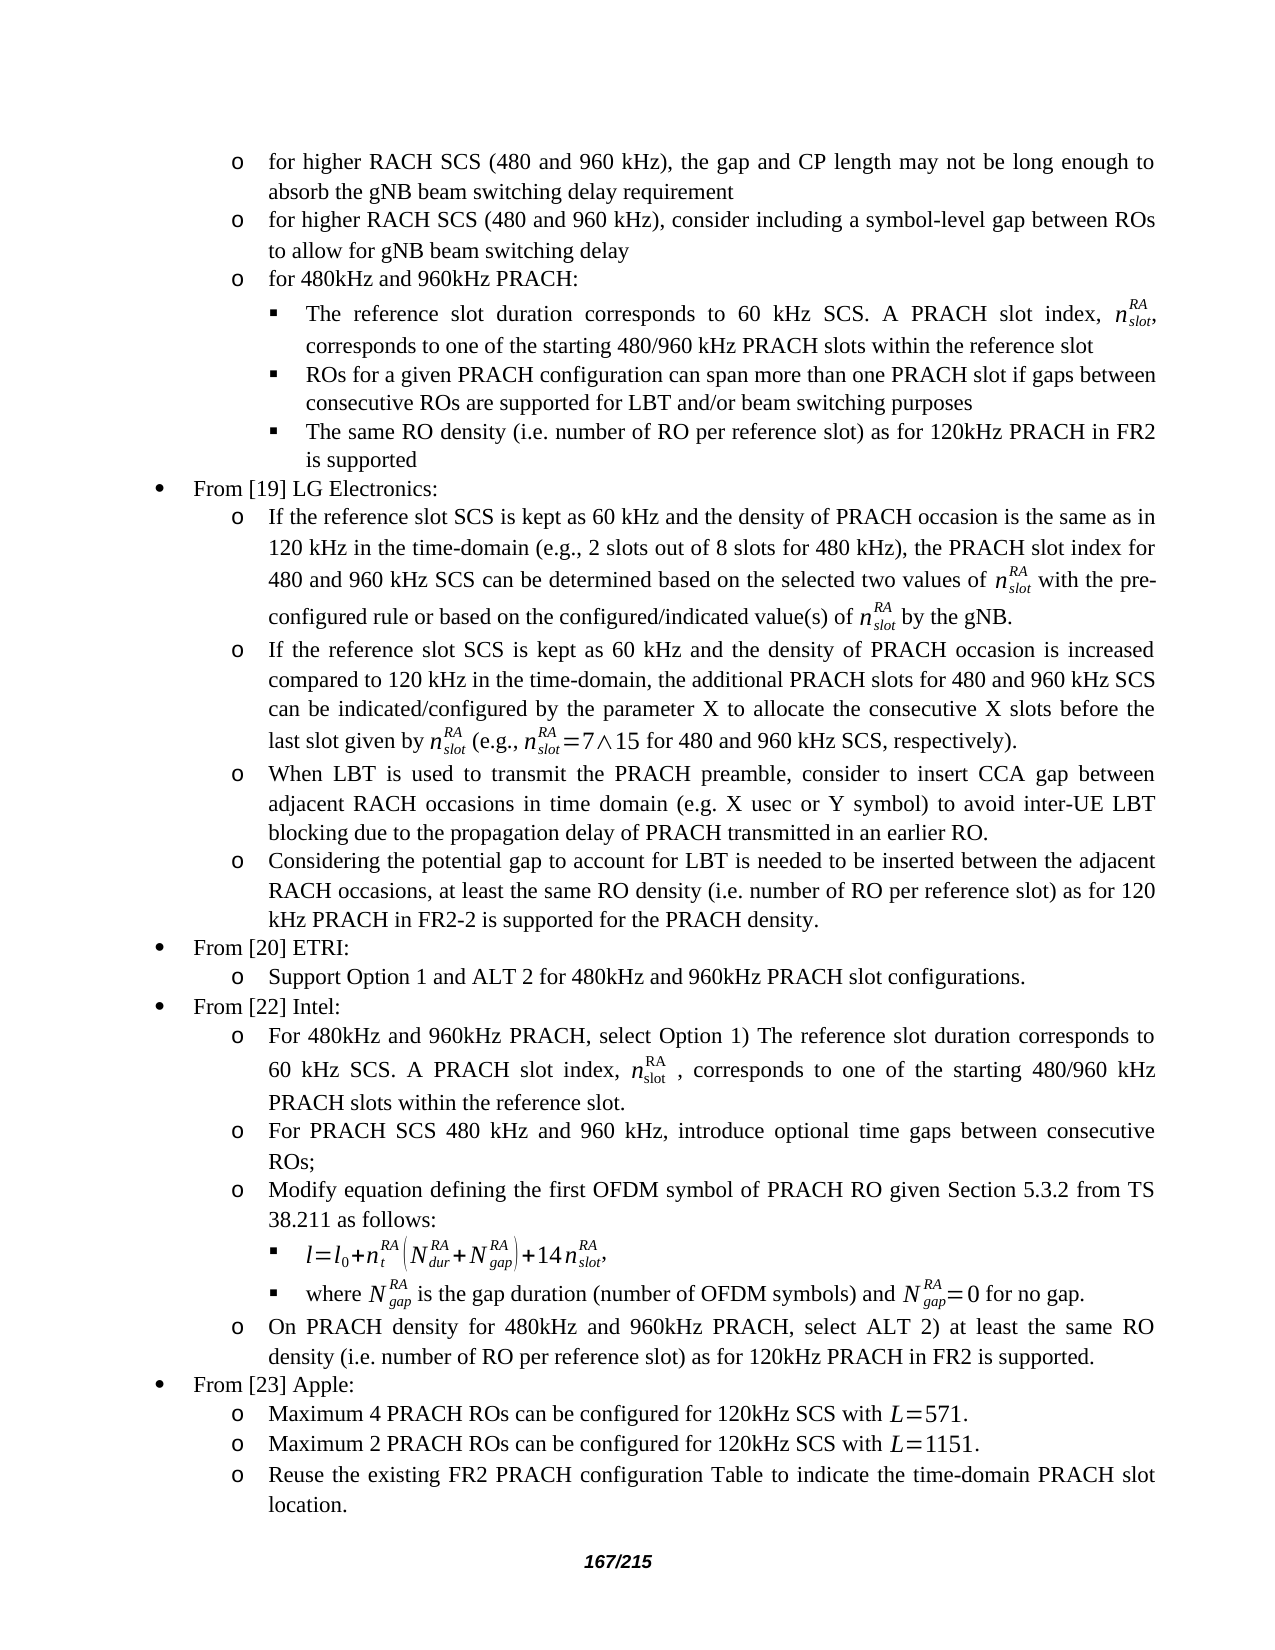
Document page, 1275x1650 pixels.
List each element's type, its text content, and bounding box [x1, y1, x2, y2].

list for 480kHz and 960kHz PRACH: [231, 265, 1157, 293]
list The reference slot duration corresponds to 60 kHz SCS. A PRACH slot index, , corresponds to one of the starting 480/960 kHz PRACH slots within the reference slot [268, 296, 1157, 359]
list If the reference slot SCS is kept as 60 kHz and the density of PRACH occasion is the same as in 120 kHz in the time-domain (e.g., 2 slots out of 8 slots for 480 kHz), the PRACH slot index for 480 and 960 kHz SCS can be determined based on the selected two values of with the pre-configured rule or based on the configured/indicated value(s) of by the gNB. [231, 503, 1157, 634]
list From [19] LG Electronics: [156, 475, 1157, 501]
list On PRACH density for 480kHz and 960kHz PRACH, select ALT 2) at least the same RO density (i.e. number of RO per reference slot) as for 120kHz PRACH in FR2 is supported. [231, 1313, 1157, 1369]
list Reuse the existing FR2 PRACH configuration Table to indicate the time-domain PRACH slot location. [231, 1461, 1157, 1517]
list for higher RACH SCS (480 and 960 kHz), consider including a symbol-level gap between ROs to allow for gNB beam switching delay [231, 206, 1157, 263]
list When LBT is used to transmit the PRACH preamble, consider to insert CCA gap between adjacent RACH occasions in time domain (e.g. X usec or Y symbol) to avoid inter-UE LBT blocking due to the propagation delay of PRACH transmitted in an earlier RO. [231, 760, 1157, 845]
list For PRACH SCS 480 kHz and 960 kHz, introduce optional time gaps between consecutive ROs; [231, 1117, 1157, 1174]
list ROs for a given PRACH configuration can span more than one PRACH slot if gaps between consecutive ROs are supported for LBT and/or beam switching purposes [268, 361, 1157, 416]
list The same RO density (i.e. number of RO per reference slot) as for 120kHz PRACH in FR2 is supported [268, 418, 1157, 473]
list From [22] Intel: [156, 993, 1157, 1020]
list for higher RACH SCS (480 and 960 kHz), the gap and CP length may not be long enough to absorb the gNB beam switching delay requirement [231, 148, 1157, 204]
list Maximum 4 PRACH ROs can be configured for 120kHz SCS with . [231, 1400, 1157, 1428]
list , [268, 1235, 1157, 1274]
list From [23] Apple: [156, 1371, 1157, 1398]
list where is the gap duration (number of OFDM symbols) and for no gap. [268, 1276, 1157, 1311]
list If the reference slot SCS is kept as 60 kHz and the density of PRACH occasion is increased compared to 120 kHz in the time-domain, the additional PRACH slots for 480 and 960 kHz SCS can be indicated/configured by the parameter X to allocate the consecutive X slots before the last slot given by (e.g., for 480 and 960 kHz SCS, respectively). [231, 636, 1157, 758]
list Considering the potential gap to account for LBT is needed to be inserted between the adjacent RACH occasions, at least the same RO density (i.e. number of RO per reference slot) as for 120 kHz PRACH in FR2-2 is supported for the PRACH density. [231, 847, 1157, 932]
list For 480kHz and 960kHz PRACH, select Option 1) The reference slot duration corresponds to 60 kHz SCS. A PRACH slot index, , corresponds to one of the starting 480/960 kHz PRACH slots within the reference slot. [231, 1022, 1157, 1115]
list Modify equation defining the first OFDM symbol of PRACH RO given Section 5.3.2 from TS 38.211 as follows: [231, 1176, 1157, 1233]
list Support Option 1 and ALT 2 for 480kHz and 960kHz PRACH slot configurations. [231, 963, 1157, 991]
list Maximum 2 PRACH ROs can be configured for 120kHz SCS with . [231, 1430, 1157, 1458]
list From [20] ETRI: [156, 934, 1157, 961]
